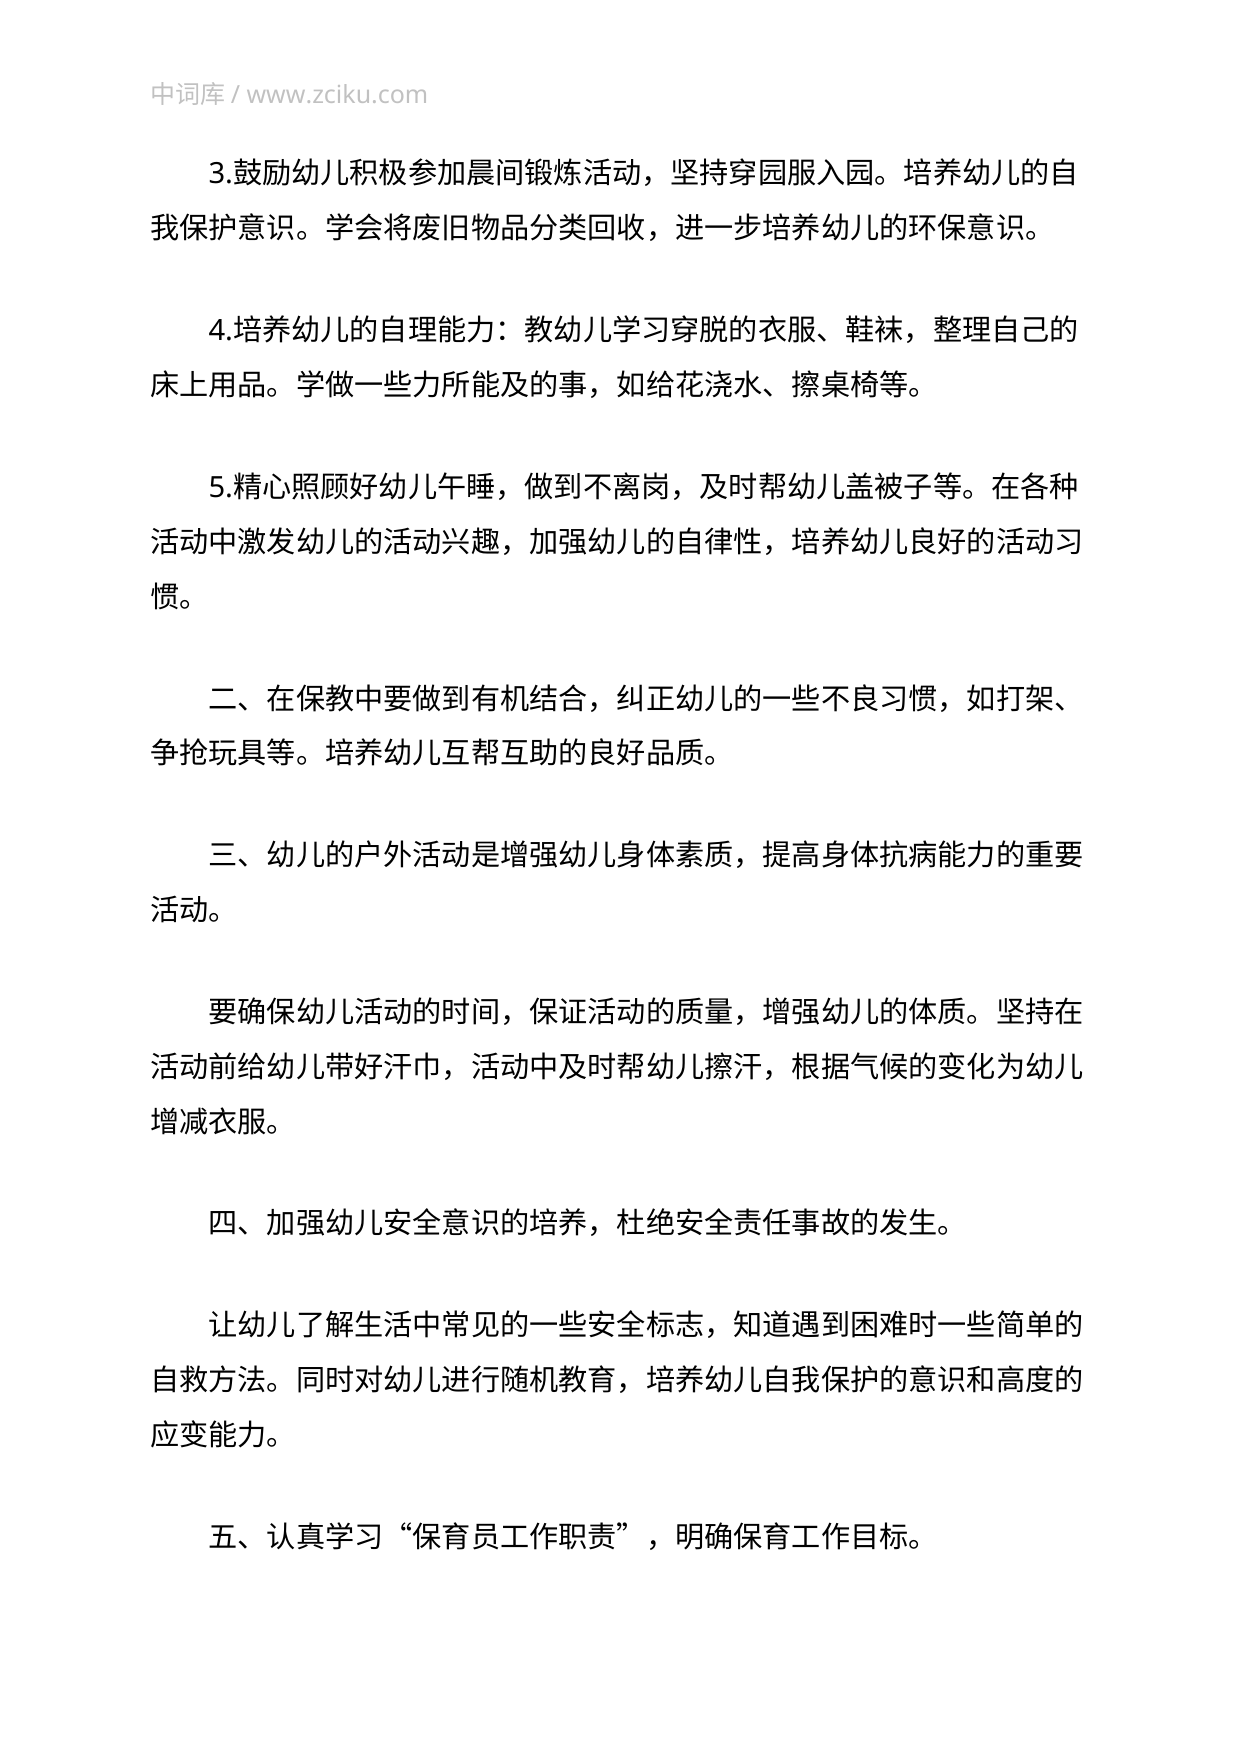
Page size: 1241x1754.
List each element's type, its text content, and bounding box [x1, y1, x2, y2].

text 二、在保教中要做到有机结合，纠正幼儿的一些不良习惯，如打架、争抢玩具等。培养幼儿互帮互助的良好品质。 [150, 675, 1090, 772]
text 四、加强幼儿安全意识的培养，杜绝安全责任事故的发生。 [150, 1200, 1090, 1242]
text 三、幼儿的户外活动是增强幼儿身体素质，提高身体抗病能力的重要活动。 [150, 832, 1090, 929]
text 4.培养幼儿的自理能力：教幼儿学习穿脱的衣服、鞋袜，整理自己的床上用品。学做一些力所能及的事，如给花浇水、擦桌椅等。 [150, 307, 1090, 404]
text 5.精心照顾好幼儿午睡，做到不离岗，及时帮幼儿盖被子等。在各种活动中激发幼儿的活动兴趣，加强幼儿的自律性，培养幼儿良好的活动习惯。 [150, 463, 1090, 616]
text 3.鼓励幼儿积极参加晨间锻炼活动，坚持穿园服入园。培养幼儿的自我保护意识。学会将废旧物品分类回收，进一步培养幼儿的环保意识。 [150, 150, 1090, 247]
text 让幼儿了解生活中常见的一些安全标志，知道遇到困难时一些简单的自救方法。同时对幼儿进行随机教育，培养幼儿自我保护的意识和高度的应变能力。 [150, 1302, 1090, 1454]
text 要确保幼儿活动的时间，保证活动的质量，增强幼儿的体质。坚持在活动前给幼儿带好汗巾，活动中及时帮幼儿擦汗，根据气候的变化为幼儿增减衣服。 [150, 988, 1090, 1141]
text 五、认真学习“保育员工作职责”，明确保育工作目标。 [150, 1513, 1090, 1556]
